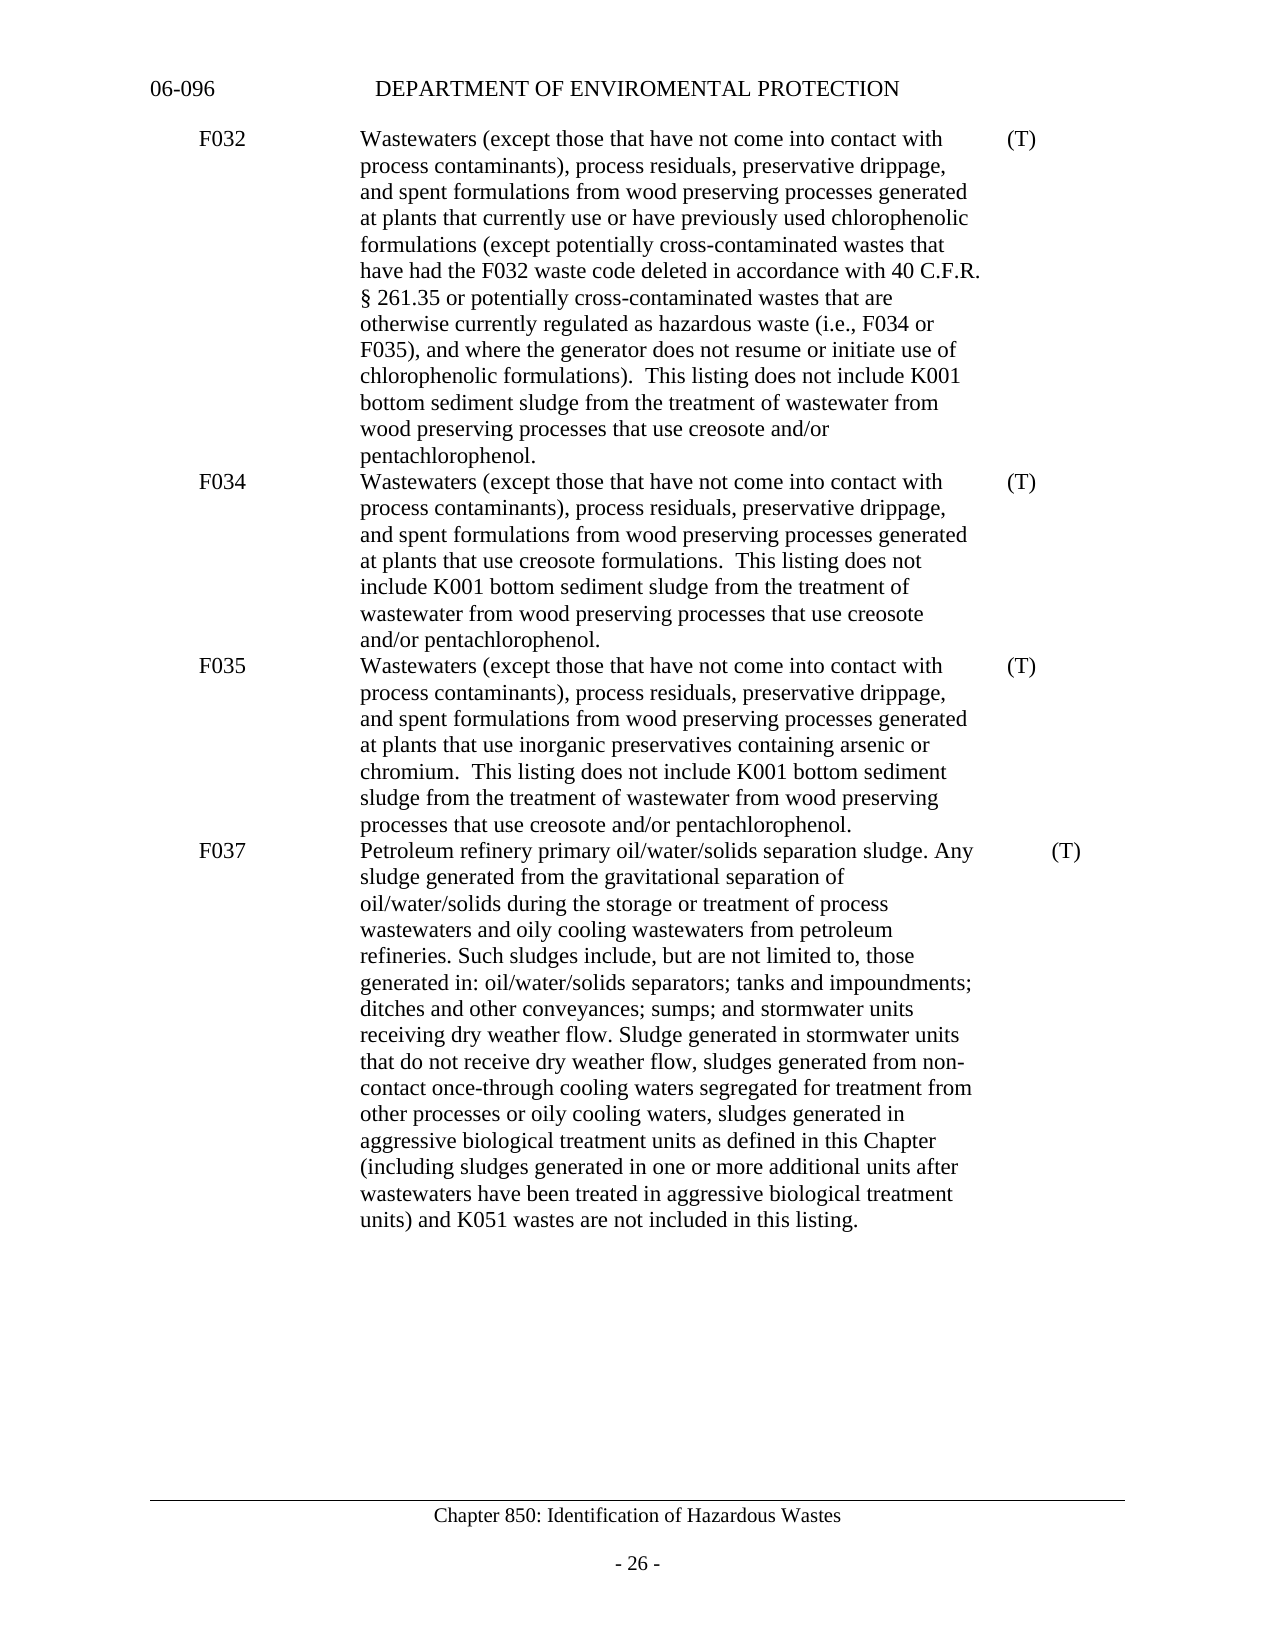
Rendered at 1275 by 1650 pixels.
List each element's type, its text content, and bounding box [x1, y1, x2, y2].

table_cell F034 [150, 468, 349, 652]
table_cell (T) [996, 125, 1136, 468]
table_cell Petroleum refinery primary oil/water/solids separation sludge. Any sludge generated from the gravitational separation of oil/water/solids during the storage or treatment of process wastewaters and oily cooling wastewaters from petroleum refineries. Such sludges include, but are not limited to, those generated in: oil/water/solids separators; tanks and impoundments; ditches and other conveyances; sumps; and stormwater units receiving dry weather flow. Sludge generated in stormwater units that do not receive dry weather flow, sludges generated from non-contact once-through cooling waters segregated for treatment from other processes or oily cooling waters, sludges generated in aggressive biological treatment units as defined in this Chapter (including sludges generated in one or more additional units after wastewaters have been treated in aggressive biological treatment units) and K051 wastes are not included in this listing. [349, 837, 996, 1232]
table_cell (T) [996, 468, 1136, 652]
table_cell F032 [150, 125, 349, 468]
table_cell F035 [150, 653, 349, 837]
table_cell Wastewaters (except those that have not come into contact with process contaminants), process residuals, preservative drippage, and spent formulations from wood preserving processes generated at plants that currently use or have previously used chlorophenolic formulations (except potentially cross-contaminated wastes that have had the F032 waste code deleted in accordance with 40 C.F.R. § 261.35 or potentially cross-contaminated wastes that are otherwise currently regulated as hazardous waste (i.e., F034 or F035), and where the generator does not resume or initiate use of chlorophenolic formulations). This listing does not include K001 bottom sediment sludge from the treatment of wastewater from wood preserving processes that use creosote and/or pentachlorophenol. [349, 125, 996, 468]
table_cell F037 [150, 837, 349, 1232]
table_cell Wastewaters (except those that have not come into contact with process contaminants), process residuals, preservative drippage, and spent formulations from wood preserving processes generated at plants that use creosote formulations. This listing does not include K001 bottom sediment sludge from the treatment of wastewater from wood preserving processes that use creosote and/or pentachlorophenol. [349, 468, 996, 652]
table_cell (T) [996, 653, 1136, 837]
table_cell Wastewaters (except those that have not come into contact with process contaminants), process residuals, preservative drippage, and spent formulations from wood preserving processes generated at plants that use inorganic preservatives containing arsenic or chromium. This listing does not include K001 bottom sediment sludge from the treatment of wastewater from wood preserving processes that use creosote and/or pentachlorophenol. [349, 653, 996, 837]
table_cell (T) [996, 837, 1136, 1232]
